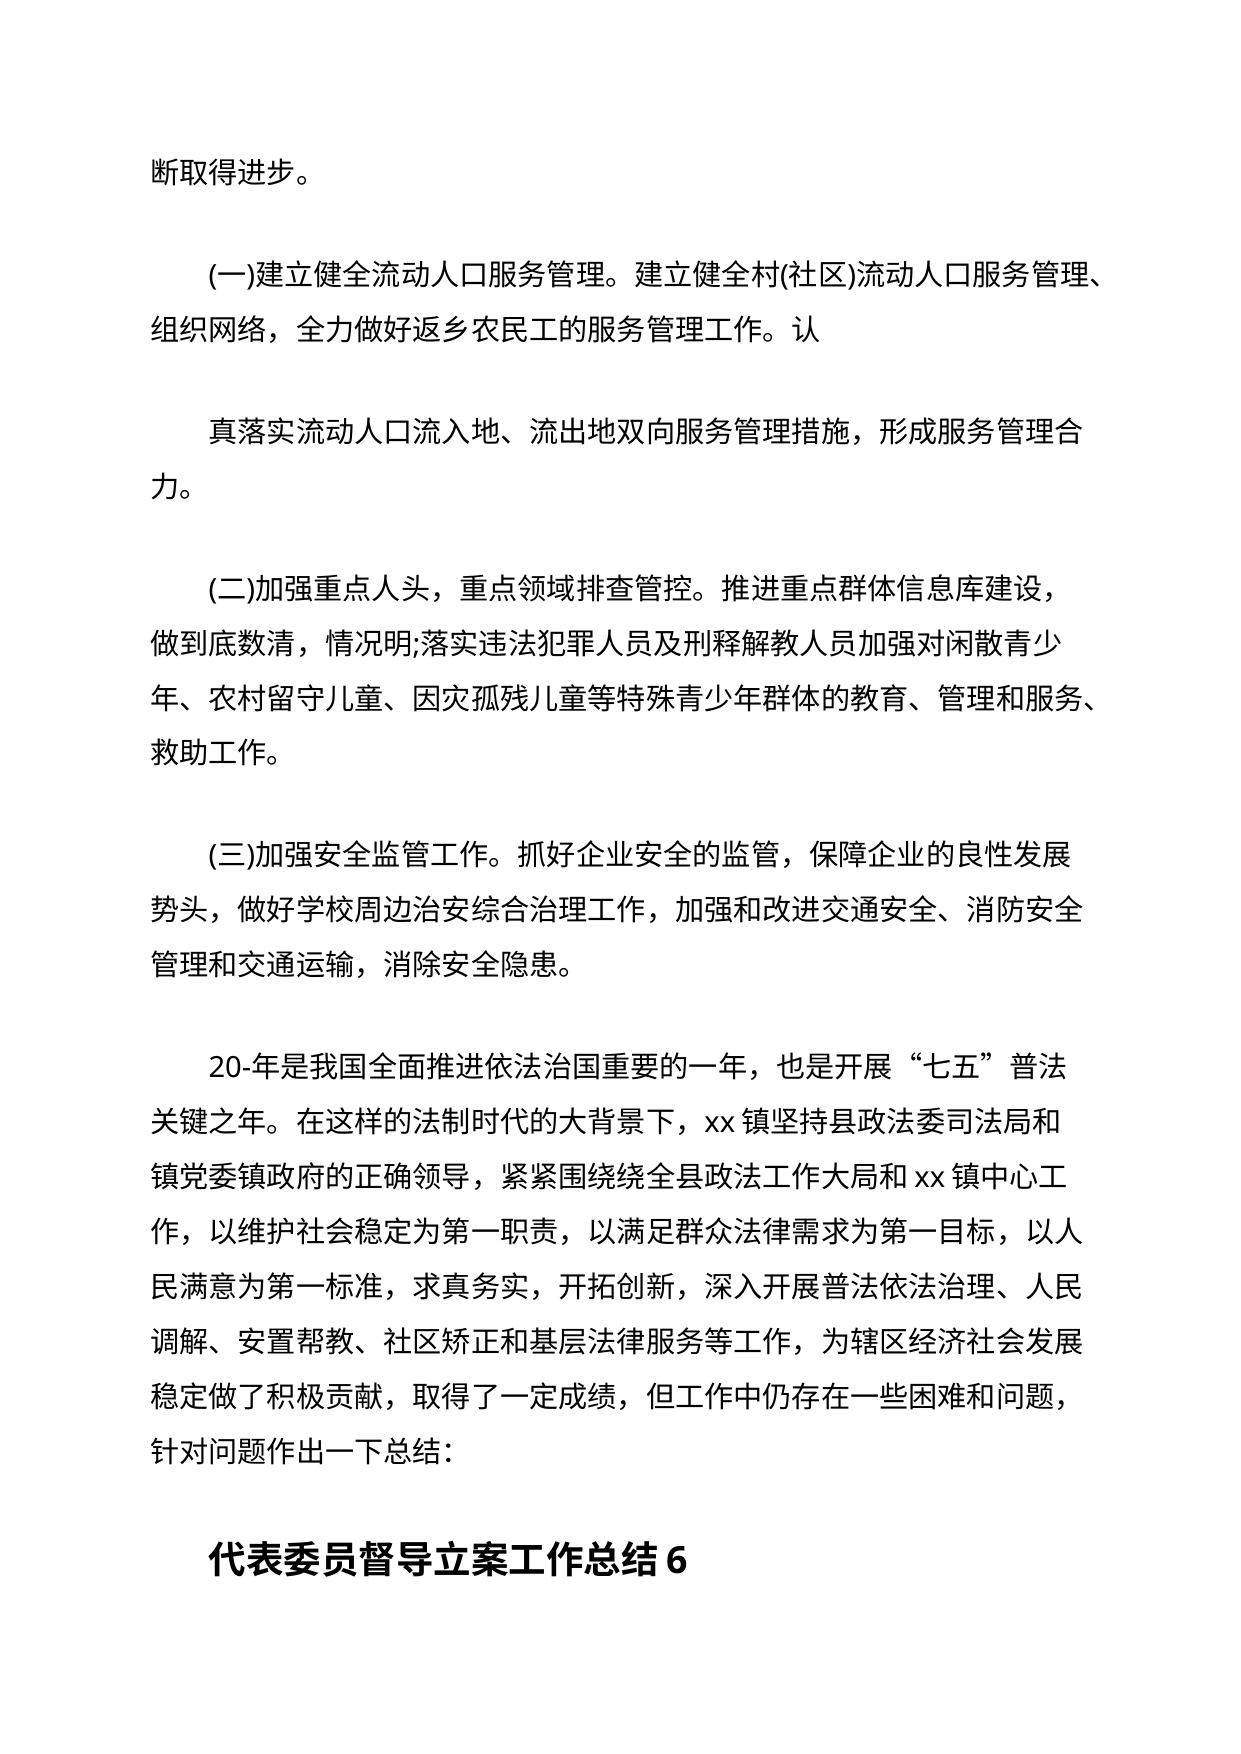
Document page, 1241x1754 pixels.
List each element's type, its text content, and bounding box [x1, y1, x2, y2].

text 代表委员督导立案工作总结6 [150, 1530, 1090, 1584]
text (一)建立健全流动人口服务管理。建立健全村(社区)流动人口服务管理、组织网络，全力做好返乡农民工的服务管理工作。认 [150, 252, 1090, 349]
text 20-年是我国全面推进依法治国重要的一年，也是开展“七五”普法关键之年。在这样的法制时代的大背景下，xx镇坚持县政法委司法局和镇党委镇政府的正确领导，紧紧围绕绕全县政法工作大局和xx镇中心工作，以维护社会稳定为第一职责，以满足群众法律需求为第一目标，以人民满意为第一标准，求真务实，开拓创新，深入开展普法依法治理、人民调解、安置帮教、社区矫正和基层法律服务等工作，为辖区经济社会发展稳定做了积极贡献，取得了一定成绩，但工作中仍存在一些困难和问题，针对问题作出一下总结： [150, 1043, 1090, 1470]
text (三)加强安全监管工作。抓好企业安全的监管，保障企业的良性发展势头，做好学校周边治安综合治理工作，加强和改进交通安全、消防安全管理和交通运输，消除安全隐患。 [150, 832, 1090, 984]
text 真落实流动人口流入地、流出地双向服务管理措施，形成服务管理合力。 [150, 408, 1090, 506]
text (二)加强重点人头，重点领域排查管控。推进重点群体信息库建设，做到底数清，情况明;落实违法犯罪人员及刑释解教人员加强对闲散青少年、农村留守儿童、因灾孤残儿童等特殊青少年群体的教育、管理和服务、救助工作。 [150, 565, 1090, 772]
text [150, 150, 1090, 192]
